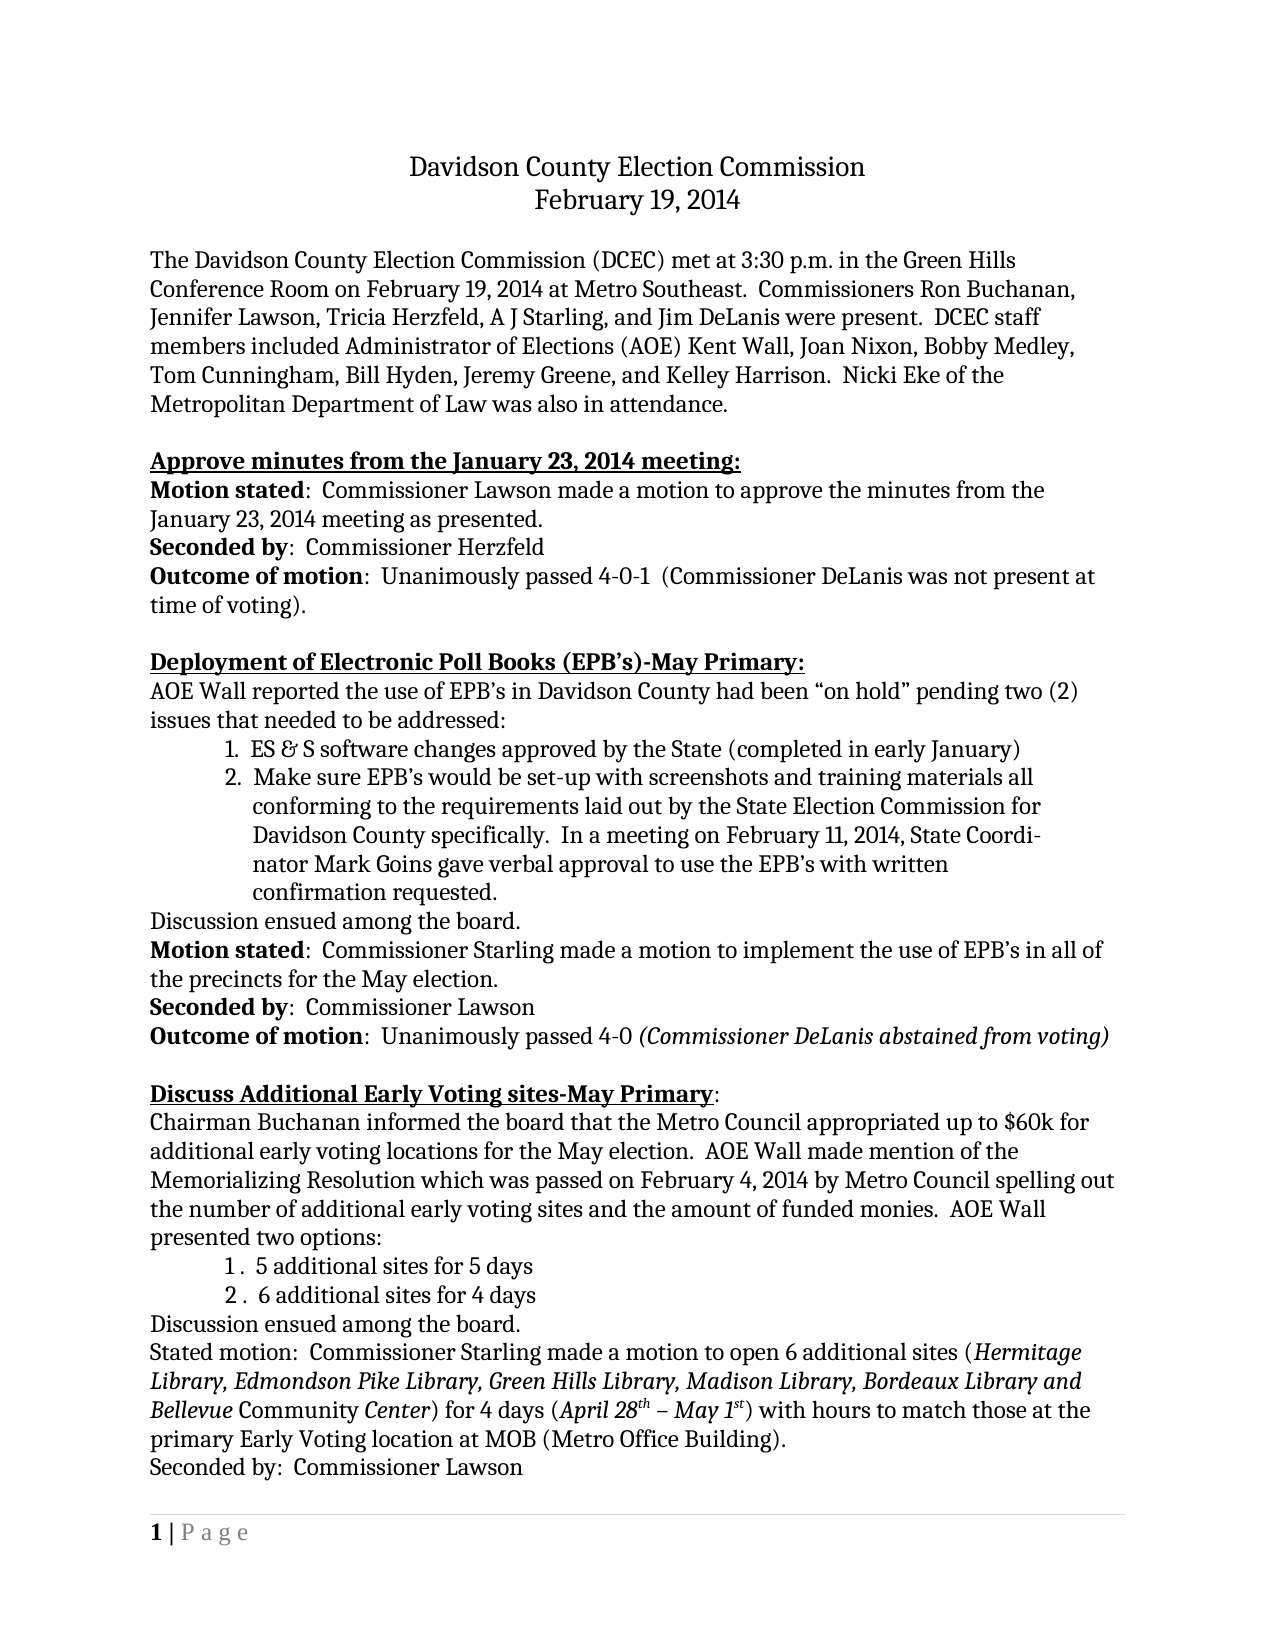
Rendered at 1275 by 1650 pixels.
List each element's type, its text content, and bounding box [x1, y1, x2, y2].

text Approve minutes from the January 23, 2014 meeting: [150, 447, 1125, 476]
text 2 . 6 additional sites for 4 days [150, 1281, 1125, 1309]
text nator Mark Goins gave verbal approval to use the EPB’s with written [150, 849, 1125, 878]
text Motion stated: Commissioner Lawson made a motion to approve the minutes from the January 23, 2014 meeting as presented. [150, 476, 1125, 533]
text Chairman Buchanan informed the board that the Metro Council appropriated up to $60k for additional early voting locations for the May election. AOE Wall made mention of the Memorializing Resolution which was passed on February 4, 2014 by Metro Council spelling out the number of additional early voting sites and the amount of funded monies. AOE Wall presented two options: [150, 1108, 1125, 1252]
text Davidson County specifically. In a meeting on February 11, 2014, State Coordi- [150, 821, 1125, 849]
text Deployment of Electronic Poll Books (EPB’s)-May Primary: [150, 648, 1125, 677]
text 1. ES & S software changes approved by the State (completed in early January) [150, 734, 1125, 763]
text Seconded by: Commissioner Lawson [150, 993, 1125, 1022]
text Seconded by: Commissioner Lawson [150, 1453, 1125, 1482]
text 2. Make sure EPB’s would be set-up with screenshots and training materials all [150, 763, 1125, 792]
text Discuss Additional Early Voting sites-May Primary: [150, 1079, 1125, 1108]
text AOE Wall reported the use of EPB’s in Davidson County had been “on hold” pending two (2) issues that needed to be addressed: [150, 677, 1125, 734]
text Outcome of motion: Unanimously passed 4-0-1 (Commissioner DeLanis was not present at time of voting). [150, 562, 1125, 619]
text Seconded by: Commissioner Herzfeld [150, 533, 1125, 562]
text Discussion ensued among the board. [150, 1309, 1125, 1338]
text conforming to the requirements laid out by the State Election Commission for [150, 792, 1125, 821]
text Discussion ensued among the board. [150, 907, 1125, 936]
text Davidson County Election Commission [150, 150, 1125, 183]
text Outcome of motion: Unanimously passed 4-0 (Commissioner DeLanis abstained from voting) [150, 1022, 1125, 1051]
text confirmation requested. [150, 878, 1125, 907]
text February 19, 2014 [150, 183, 1125, 217]
text Stated motion: Commissioner Starling made a motion to open 6 additional sites (Hermitage Library, Edmondson Pike Library, Green Hills Library, Madison Library, Bordeaux Library and Bellevue Community Center) for 4 days (April 28th – May 1st) with hours to match those at the primary Early Voting location at MOB (Metro Office Building). [150, 1338, 1125, 1453]
text Motion stated: Commissioner Starling made a motion to implement the use of EPB’s in all of the precincts for the May election. [150, 936, 1125, 993]
text The Davidson County Election Commission (DCEC) met at 3:30 p.m. in the Green Hills Conference Room on February 19, 2014 at Metro Southeast. Commissioners Ron Buchanan, Jennifer Lawson, Tricia Herzfeld, A J Starling, and Jim DeLanis were present. DCEC staff members included Administrator of Elections (AOE) Kent Wall, Joan Nixon, Bobby Medley, Tom Cunningham, Bill Hyden, Jeremy Greene, and Kelley Harrison. Nicki Eke of the Metropolitan Department of Law was also in attendance. [150, 246, 1125, 418]
text 1 . 5 additional sites for 5 days [150, 1252, 1125, 1281]
